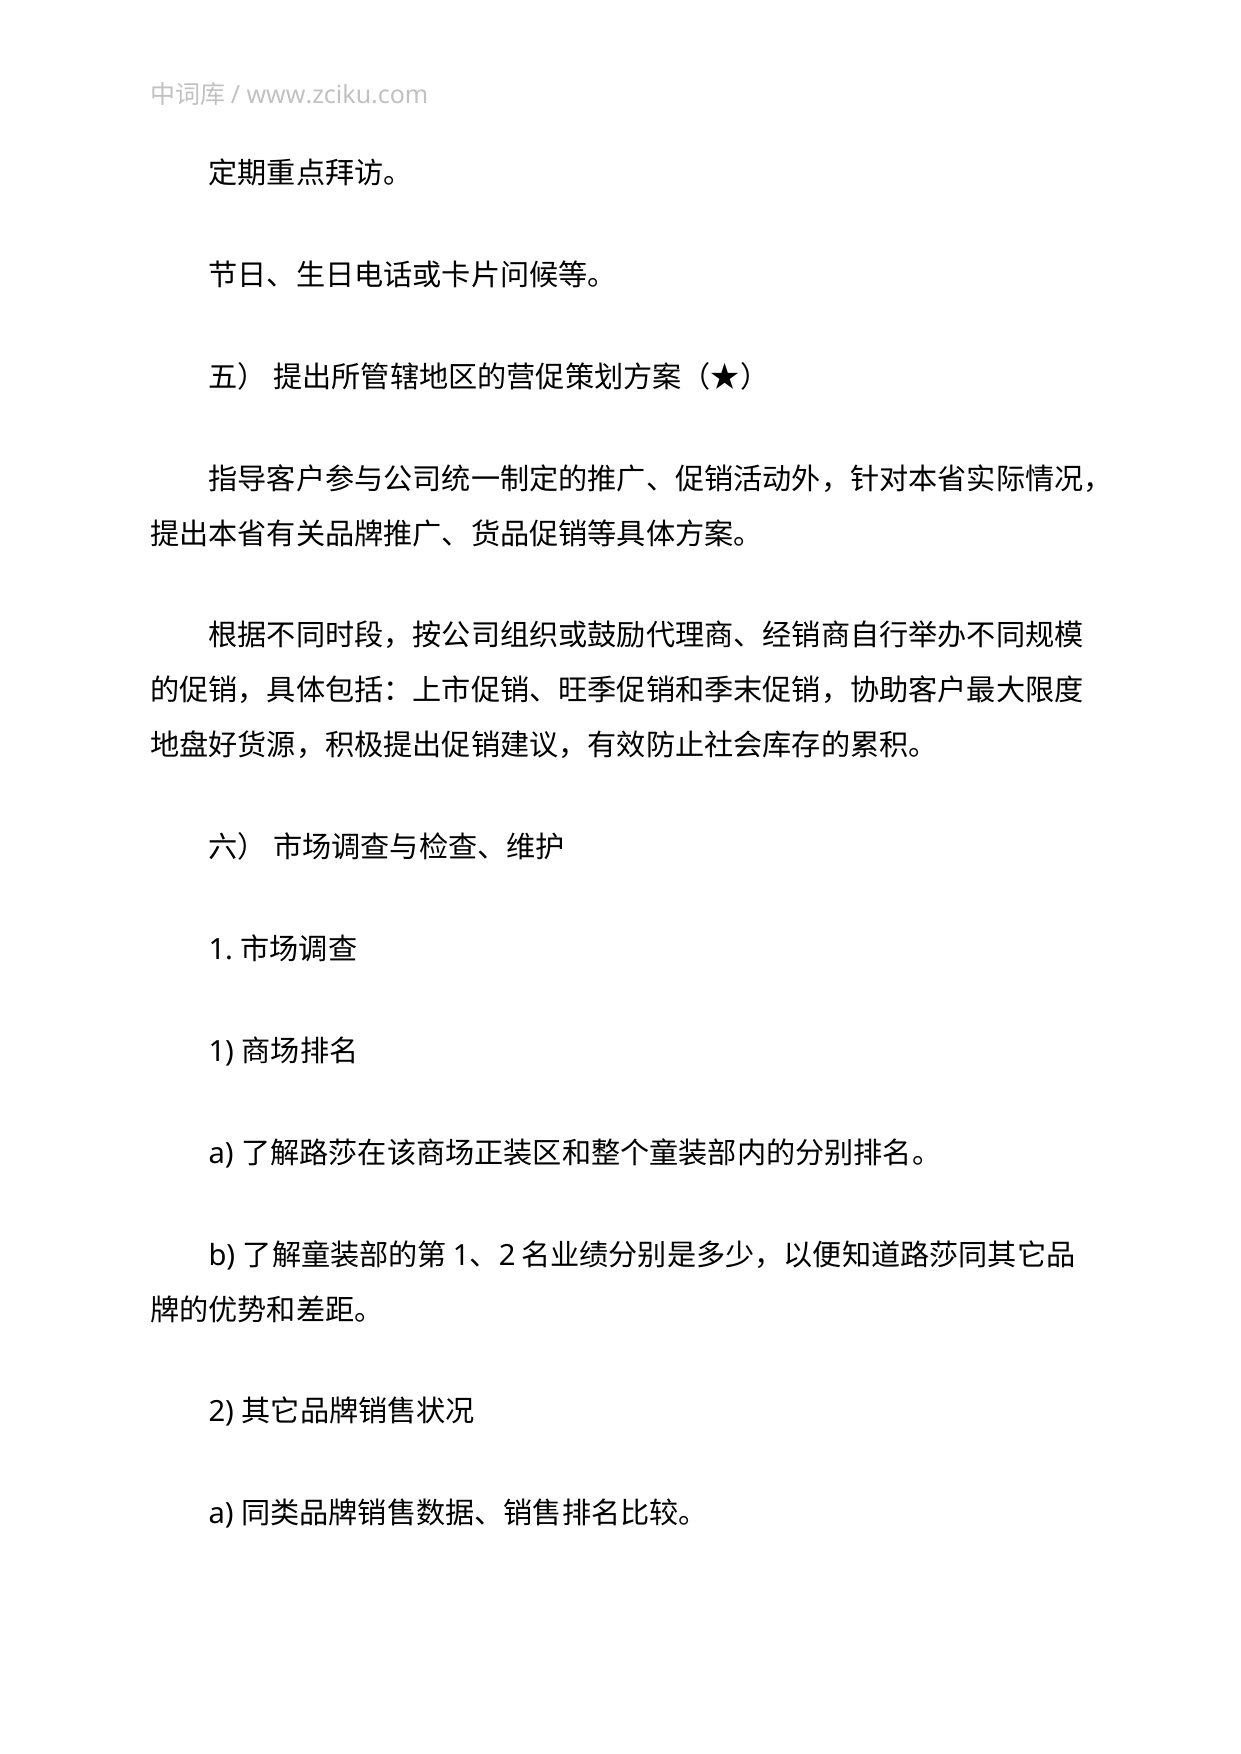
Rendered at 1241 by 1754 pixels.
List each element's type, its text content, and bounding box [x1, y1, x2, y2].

text a) 同类品牌销售数据、销售排名比较。 [150, 1490, 1090, 1532]
text 1. 市场调查 [150, 925, 1090, 968]
text 五） 提出所管辖地区的营促策划方案（★） [150, 353, 1090, 396]
text 定期重点拜访。 [150, 150, 1090, 192]
text 指导客户参与公司统一制定的推广、促销活动外，针对本省实际情况，提出本省有关品牌推广、货品促销等具体方案。 [150, 455, 1090, 552]
text 节日、生日电话或卡片问候等。 [150, 252, 1090, 294]
text a) 了解路莎在该商场正装区和整个童装部内的分别排名。 [150, 1129, 1090, 1172]
text 根据不同时段，按公司组织或鼓励代理商、经销商自行举办不同规模的促销，具体包括：上市促销、旺季促销和季末促销，协助客户最大限度地盘好货源，积极提出促销建议，有效防止社会库存的累积。 [150, 612, 1090, 764]
text 1) 商场排名 [150, 1027, 1090, 1070]
text 六） 市场调查与检查、维护 [150, 823, 1090, 866]
text 2) 其它品牌销售状况 [150, 1388, 1090, 1430]
text b) 了解童装部的第1、2名业绩分别是多少，以便知道路莎同其它品牌的优势和差距。 [150, 1231, 1090, 1328]
